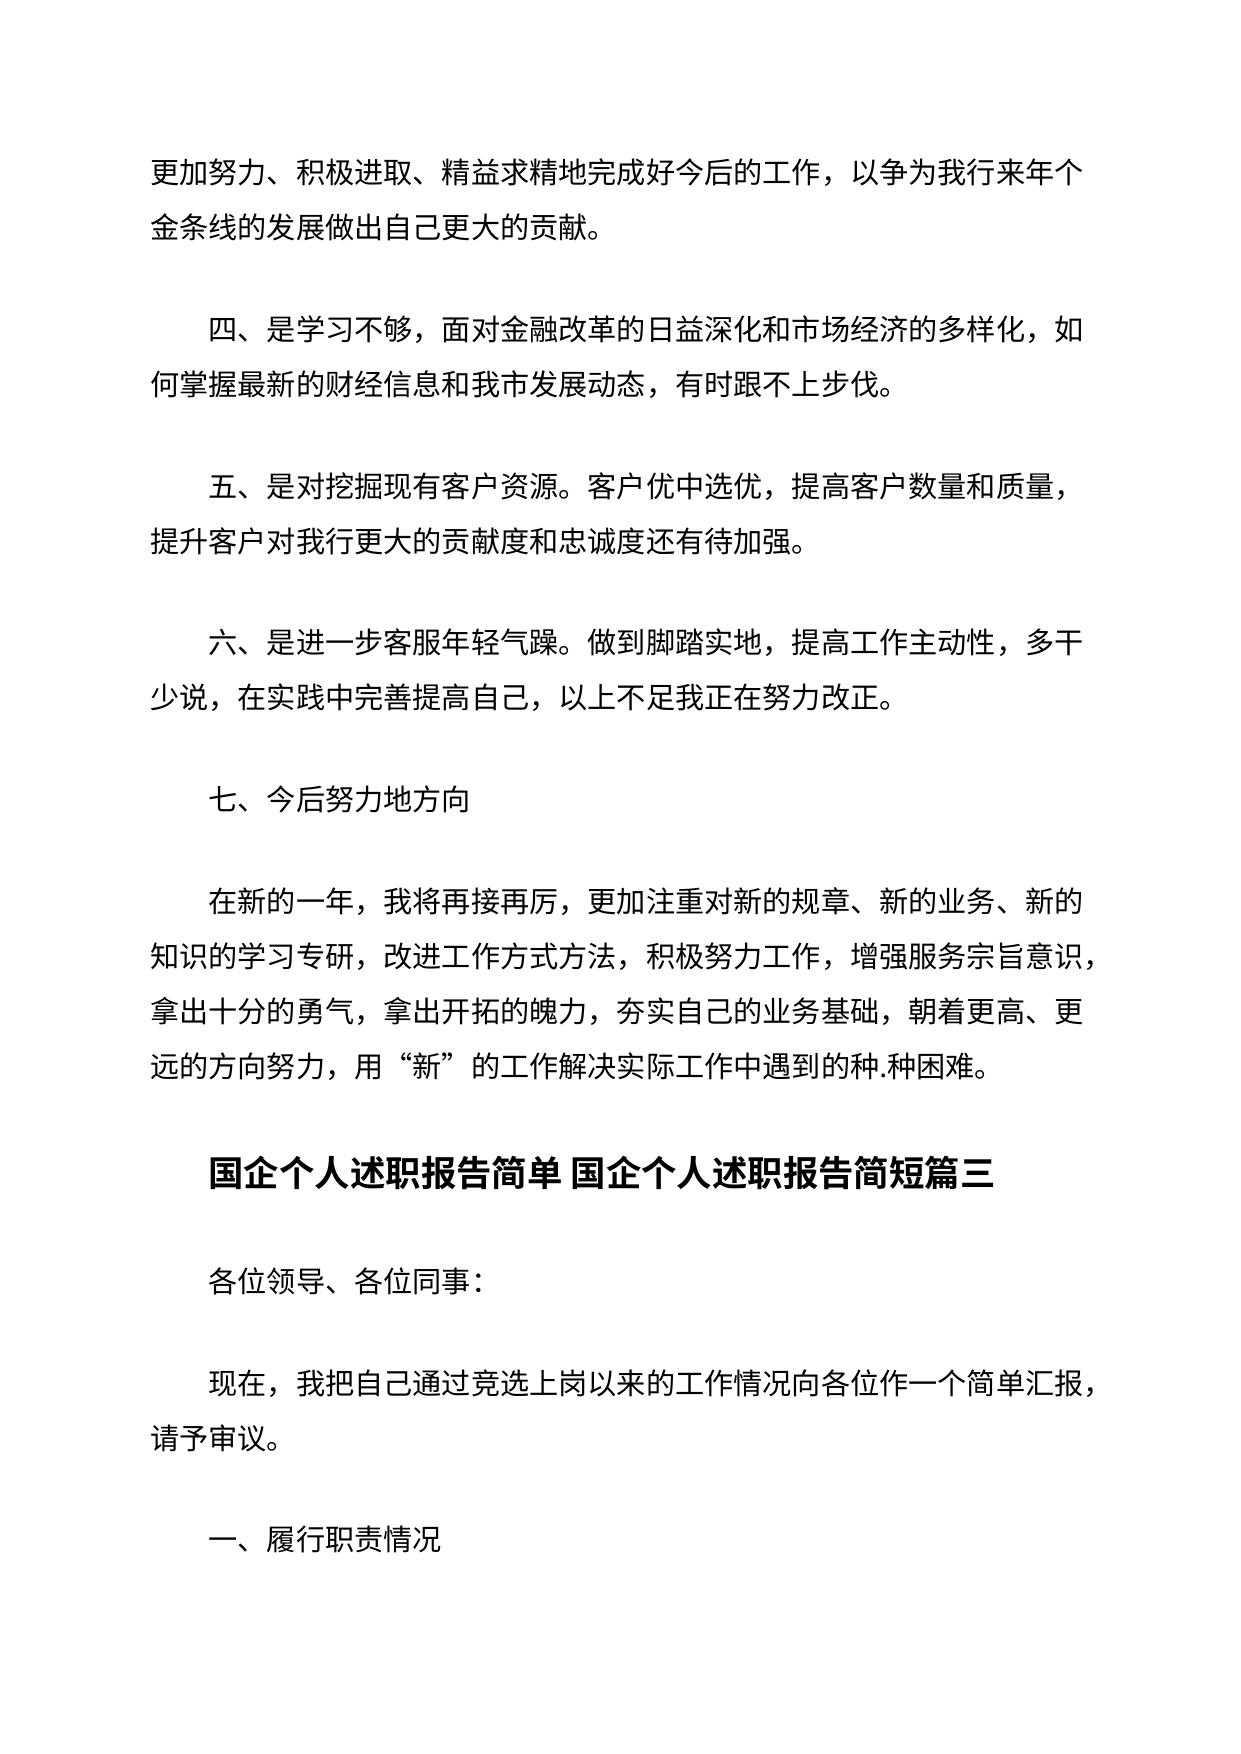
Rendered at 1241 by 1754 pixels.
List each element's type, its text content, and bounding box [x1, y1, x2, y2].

text 四、是学习不够，面对金融改革的日益深化和市场经济的多样化，如何掌握最新的财经信息和我市发展动态，有时跟不上步伐。 [150, 307, 1090, 404]
text 五、是对挖掘现有客户资源。客户优中选优，提高客户数量和质量，提升客户对我行更大的贡献度和忠诚度还有待加强。 [150, 463, 1090, 561]
text 各位领导、各位同事： [150, 1258, 1090, 1301]
text 在新的一年，我将再接再厉，更加注重对新的规章、新的业务、新的知识的学习专研，改进工作方式方法，积极努力工作，增强服务宗旨意识，拿出十分的勇气，拿出开拓的魄力，夯实自己的业务基础，朝着更高、更远的方向努力，用“新”的工作解决实际工作中遇到的种.种困难。 [150, 878, 1090, 1086]
text 一、履行职责情况 [150, 1517, 1090, 1559]
text 国企个人述职报告简单 国企个人述职报告简短篇三 [150, 1145, 1090, 1196]
text 现在，我把自己通过竞选上岗以来的工作情况向各位作一个简单汇报，请予审议。 [150, 1360, 1090, 1457]
text 六、是进一步客服年轻气躁。做到脚踏实地，提高工作主动性，多干少说，在实践中完善提高自己，以上不足我正在努力改正。 [150, 620, 1090, 717]
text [150, 150, 1090, 247]
text 七、今后努力地方向 [150, 777, 1090, 819]
